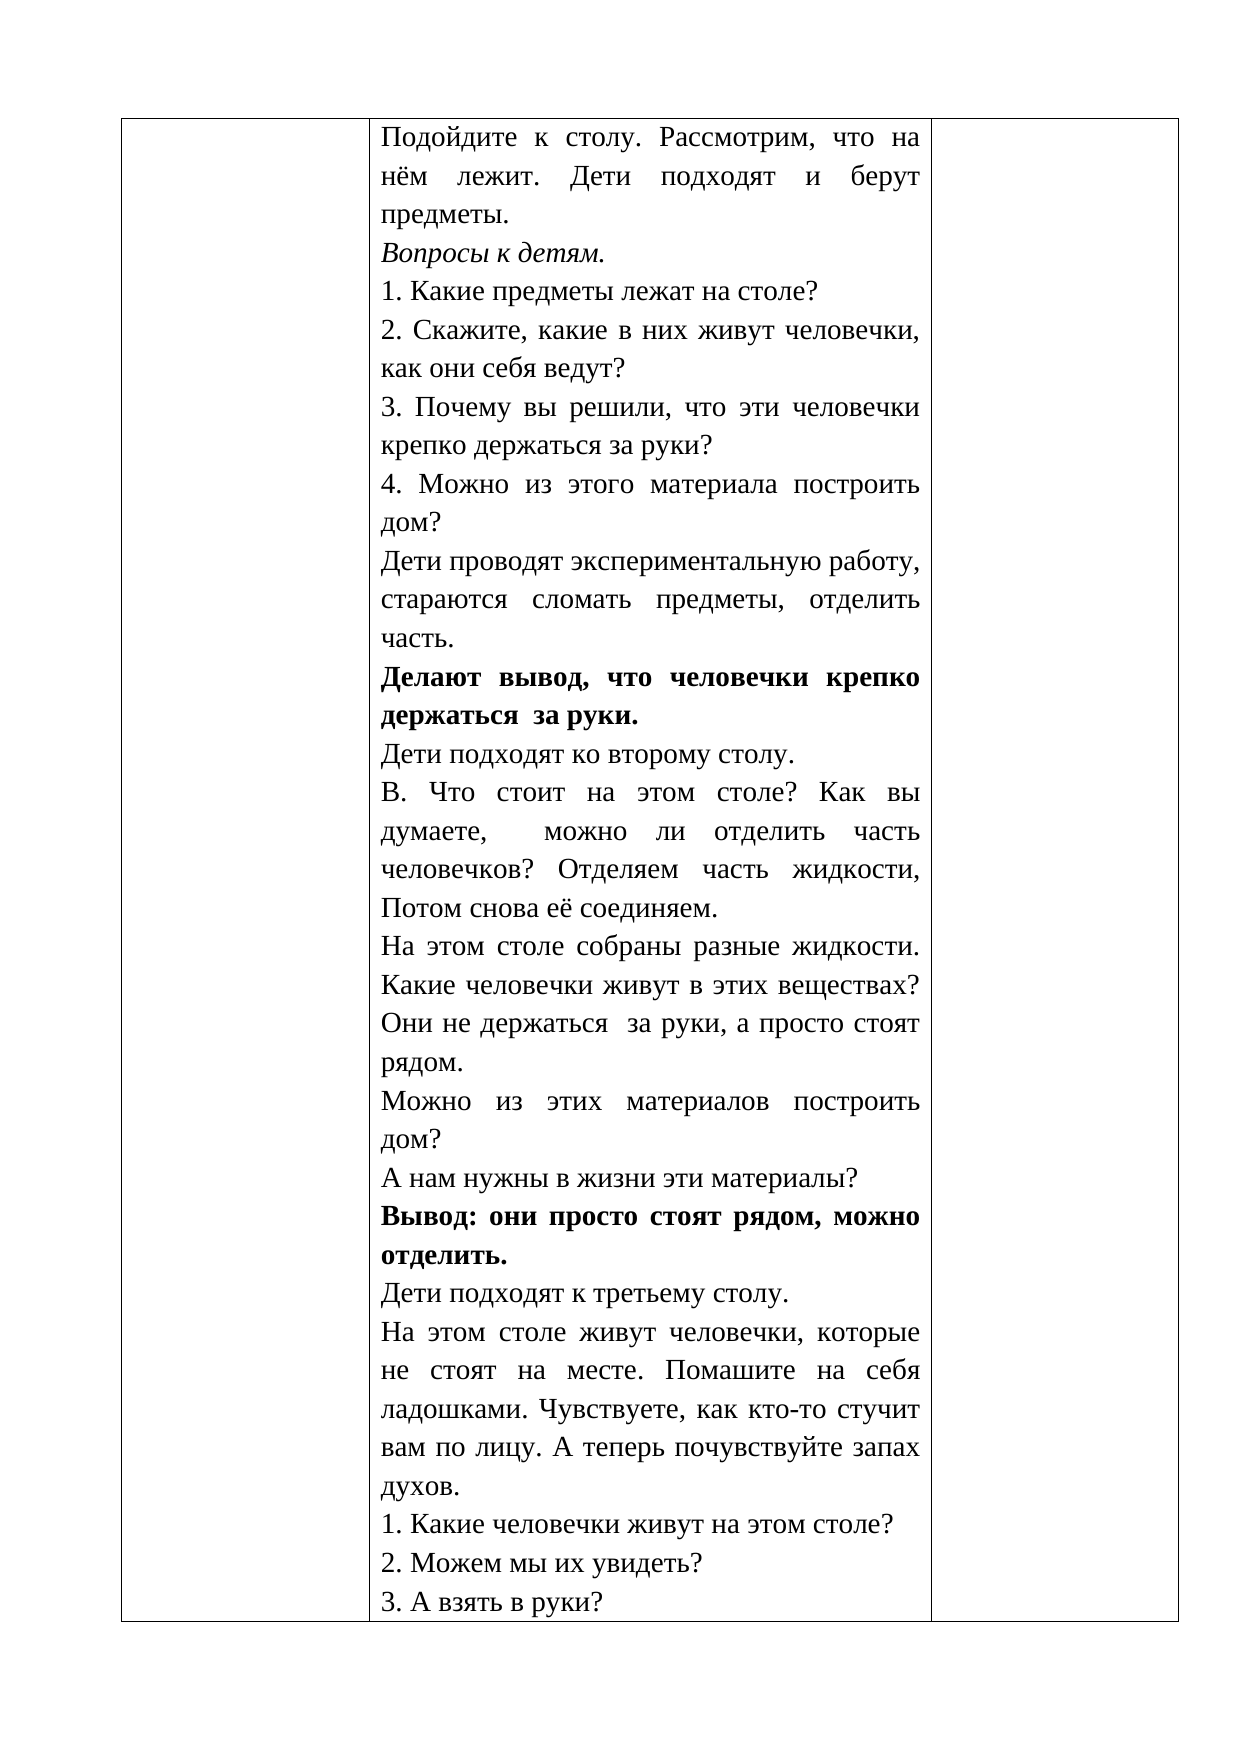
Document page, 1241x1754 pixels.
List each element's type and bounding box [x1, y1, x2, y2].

table_cell [370, 119, 931, 1621]
table_cell [122, 119, 369, 1621]
table_cell [932, 119, 1178, 1621]
